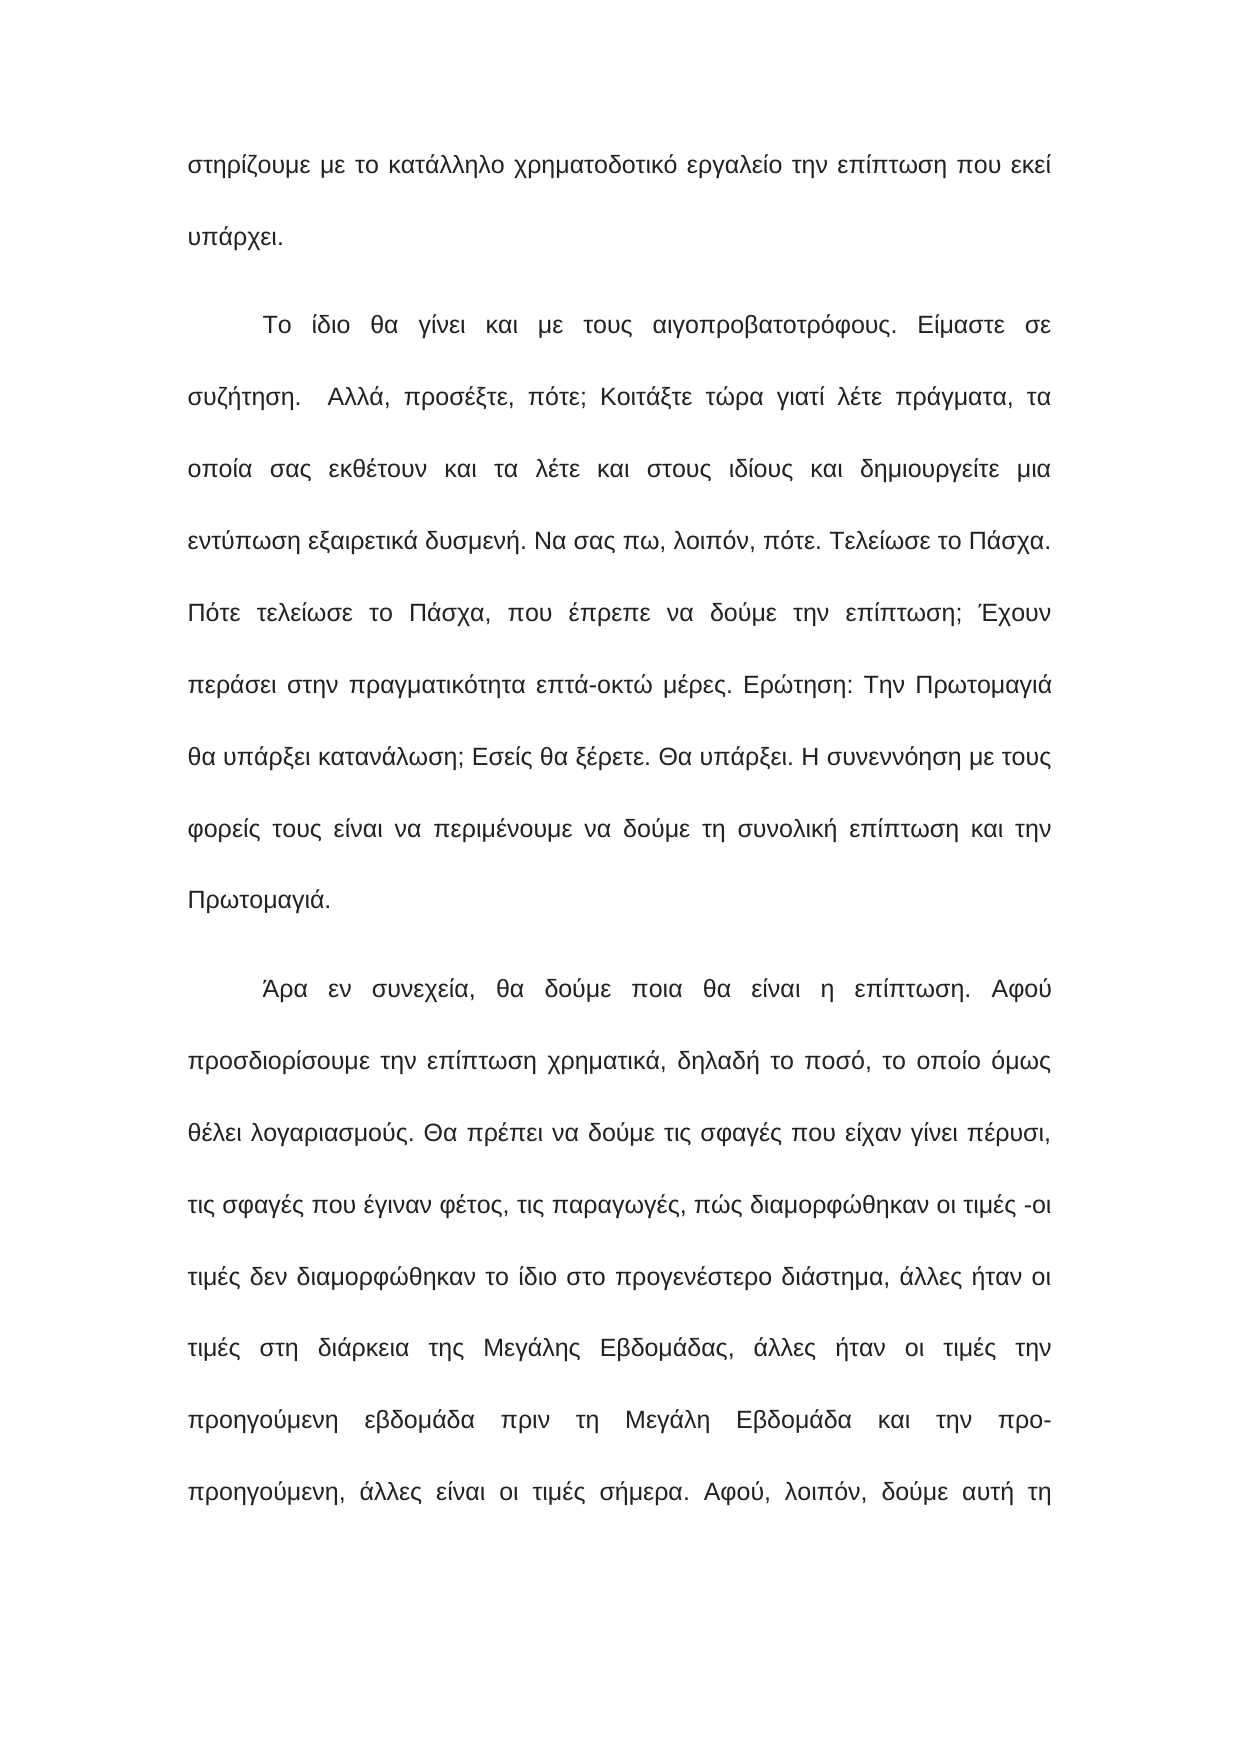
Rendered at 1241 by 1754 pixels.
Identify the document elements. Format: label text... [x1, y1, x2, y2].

text Το ίδιο θα γίνει και με τους αιγοπροβατοτρόφους. Είμαστε σε συζήτηση. Αλλά, προσέξτε, πότε; Κοιτάξτε τώρα γιατί λέτε πράγματα, τα οποία σας εκθέτουν και τα λέτε και στους ιδίους και δημιουργείτε μια εντύπωση εξαιρετικά δυσμενή. Να σας πω, λοιπόν, πότε. Τελείωσε το Πάσχα. Πότε τελείωσε το Πάσχα, που έπρεπε να δούμε την επίπτωση; Έχουν περάσει στην πραγματικότητα επτά-οκτώ μέρες. Ερώτηση: Την Πρωτομαγιά θα υπάρξει κατανάλωση; Εσείς θα ξέρετε. Θα υπάρξει. Η συνεννόηση με τους φορείς τους είναι να περιμένουμε να δούμε τη συνολική επίπτωση και την Πρωτομαγιά. [187, 310, 1053, 914]
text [187, 150, 1053, 251]
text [187, 1345, 1053, 1506]
